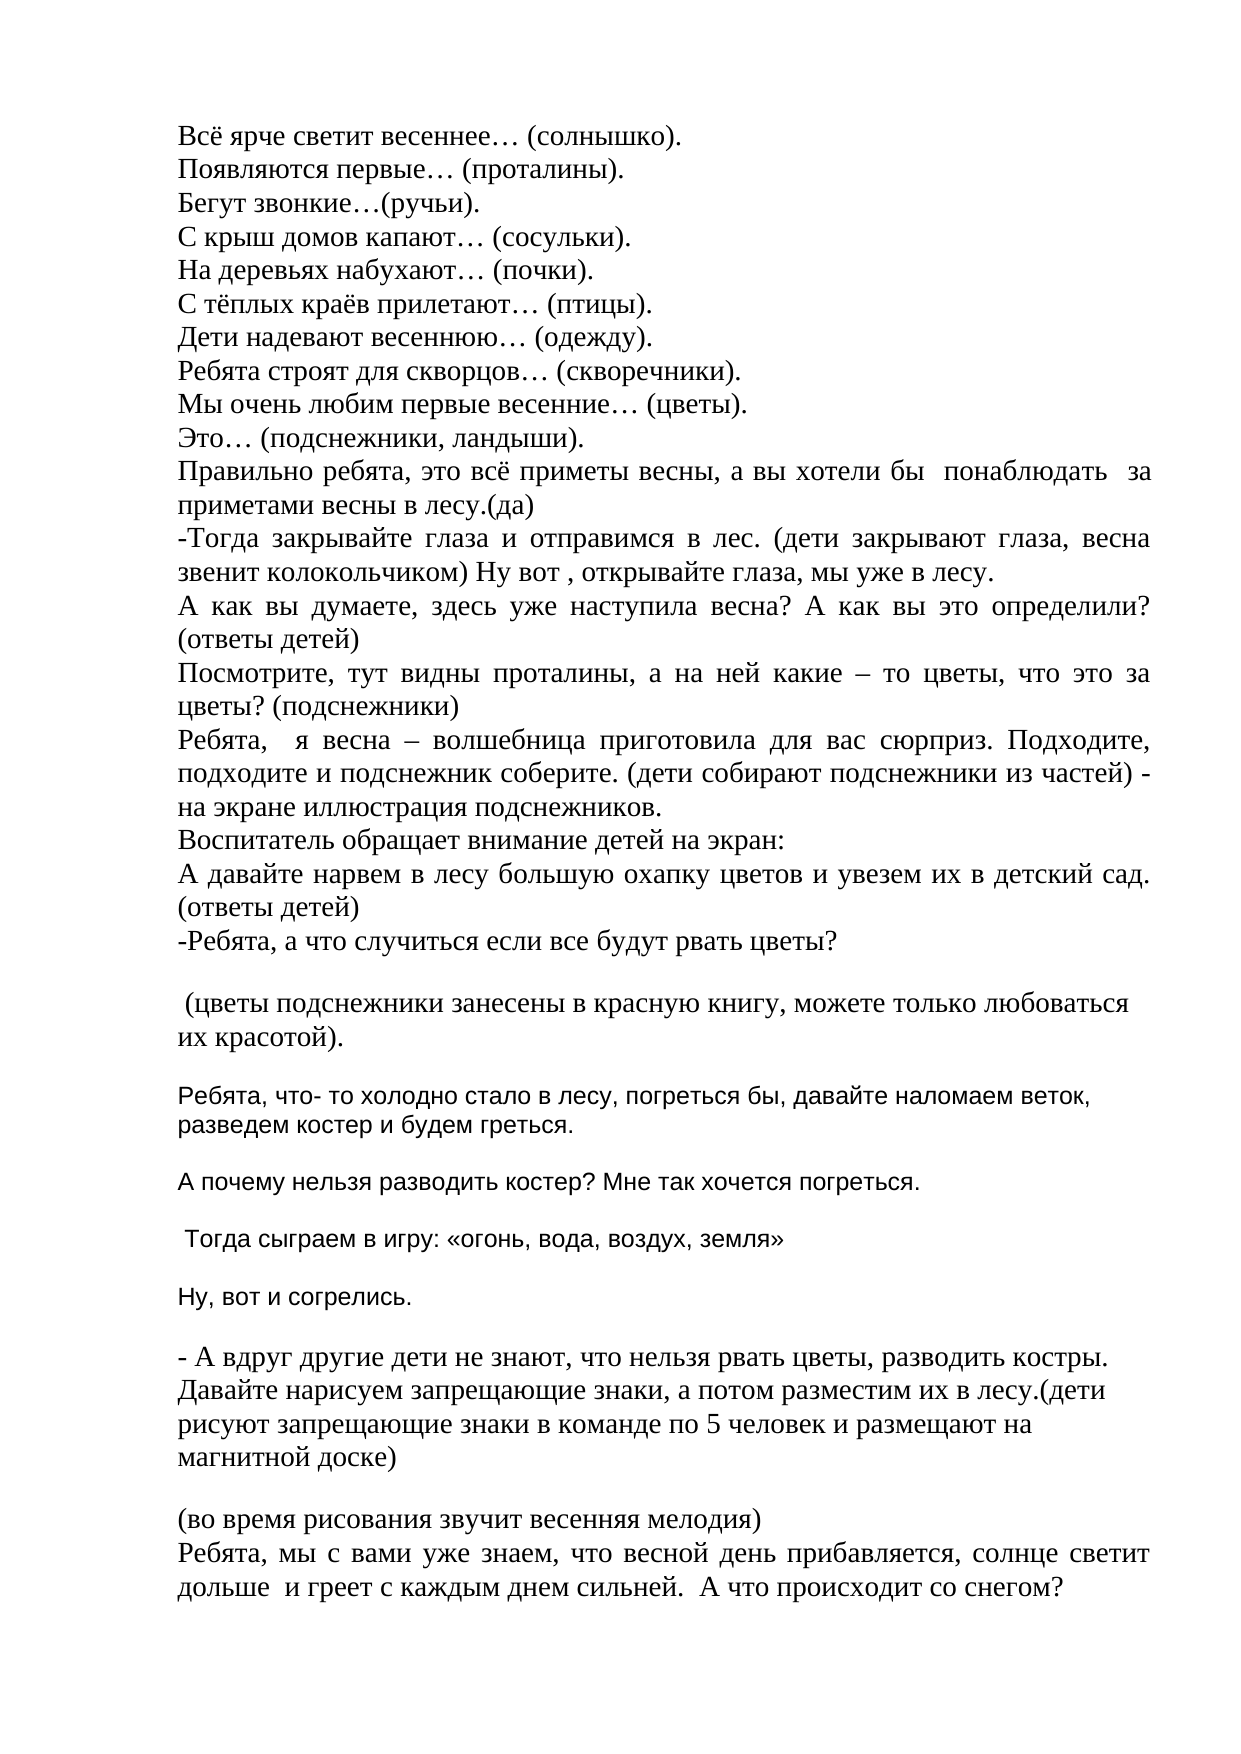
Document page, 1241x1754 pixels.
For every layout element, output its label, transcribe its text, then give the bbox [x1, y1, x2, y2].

text Ребята, мы с вами уже знаем, что весной день прибавляется, солнце светит дольше и греет с каждым днем сильней. А что происходит со снегом? [177, 1535, 1152, 1602]
text Дети надевают весеннюю… (одежду). [177, 319, 1152, 353]
text -Ребята, а что случиться если все будут рвать цветы? [177, 923, 1152, 957]
text - А вдруг другие дети не знают, что нельзя рвать цветы, разводить костры. Давайте нарисуем запрещающие знаки, а потом разместим их в лесу.(дети рисуют запрещающие знаки в команде по 5 человек и размещают на магнитной доске) [177, 1339, 1152, 1473]
text Бегут звонкие…(ручьи). [177, 185, 1152, 219]
text А как вы думаете, здесь уже наступила весна? А как вы это определили?(ответы детей) [177, 588, 1152, 655]
text Мы очень любим первые весенние… (цветы). [177, 386, 1152, 420]
text (цветы подснежники занесены в красную книгу, можете только любоваться их красотой). [177, 985, 1152, 1052]
text А давайте нарвем в лесу большую охапку цветов и увезем их в детский сад. (ответы детей) [177, 856, 1152, 923]
text Всё ярче светит весеннее… (солнышко). [177, 118, 1152, 152]
text Воспитатель обращает внимание детей на экран: [177, 822, 1152, 856]
text На деревьях набухают… (почки). [177, 252, 1152, 286]
text С тёплых краёв прилетают… (птицы). [177, 286, 1152, 319]
text А почему нельзя разводить костер? Мне так хочется погреться. [177, 1167, 1152, 1196]
text Правильно ребята, это всё приметы весны, а вы хотели бы понаблюдать за приметами весны в лесу.(да) [177, 453, 1152, 521]
text -Тогда закрывайте глаза и отправимся в лес. (дети закрывают глаза, весна звенит колокольчиком) Ну вот , открывайте глаза, мы уже в лесу. [177, 521, 1152, 588]
text Тогда сыграем в игру: «огонь, вода, воздух, земля» [177, 1224, 1152, 1253]
text (во время рисования звучит весенняя мелодия) [177, 1502, 1152, 1535]
text Ребята, я весна – волшебница приготовила для вас сюрприз. Подходите, подходите и подснежник соберите. (дети собирают подснежники из частей) -на экране иллюстрация подснежников. [177, 722, 1152, 822]
text Посмотрите, тут видны проталины, а на ней какие – то цветы, что это за цветы? (подснежники) [177, 655, 1152, 722]
text Ребята строят для скворцов… (скворечники). [177, 353, 1152, 386]
text С крыш домов капают… (сосульки). [177, 219, 1152, 252]
text Ну, вот и согрелись. [177, 1282, 1152, 1310]
text Ребята, что- то холодно стало в лесу, погреться бы, давайте наломаем веток, разведем костер и будем греться. [177, 1081, 1152, 1138]
text Появляются первые… (проталины). [177, 152, 1152, 185]
text Это… (подснежники, ландыши). [177, 420, 1152, 453]
